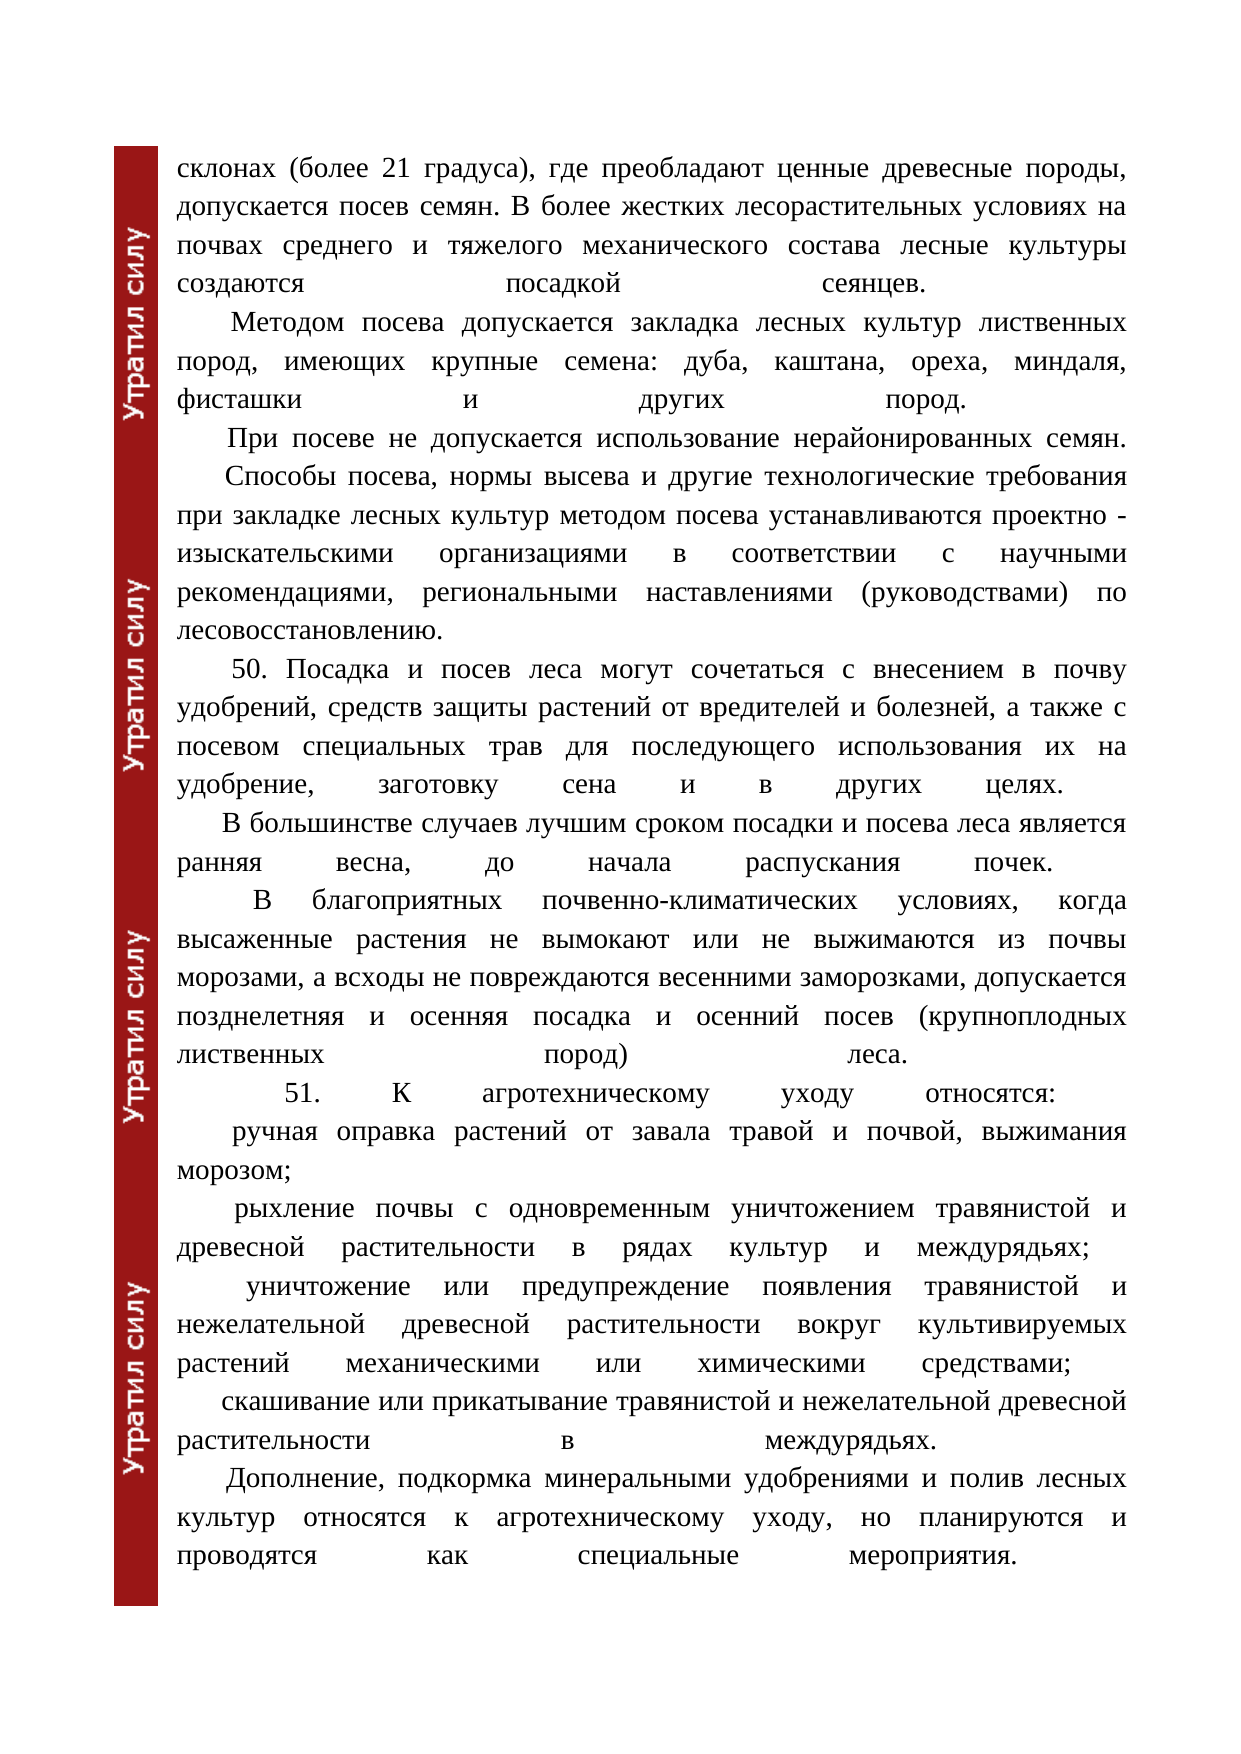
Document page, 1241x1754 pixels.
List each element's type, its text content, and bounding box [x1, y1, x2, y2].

picture [114, 1571, 158, 1606]
picture [114, 146, 158, 150]
